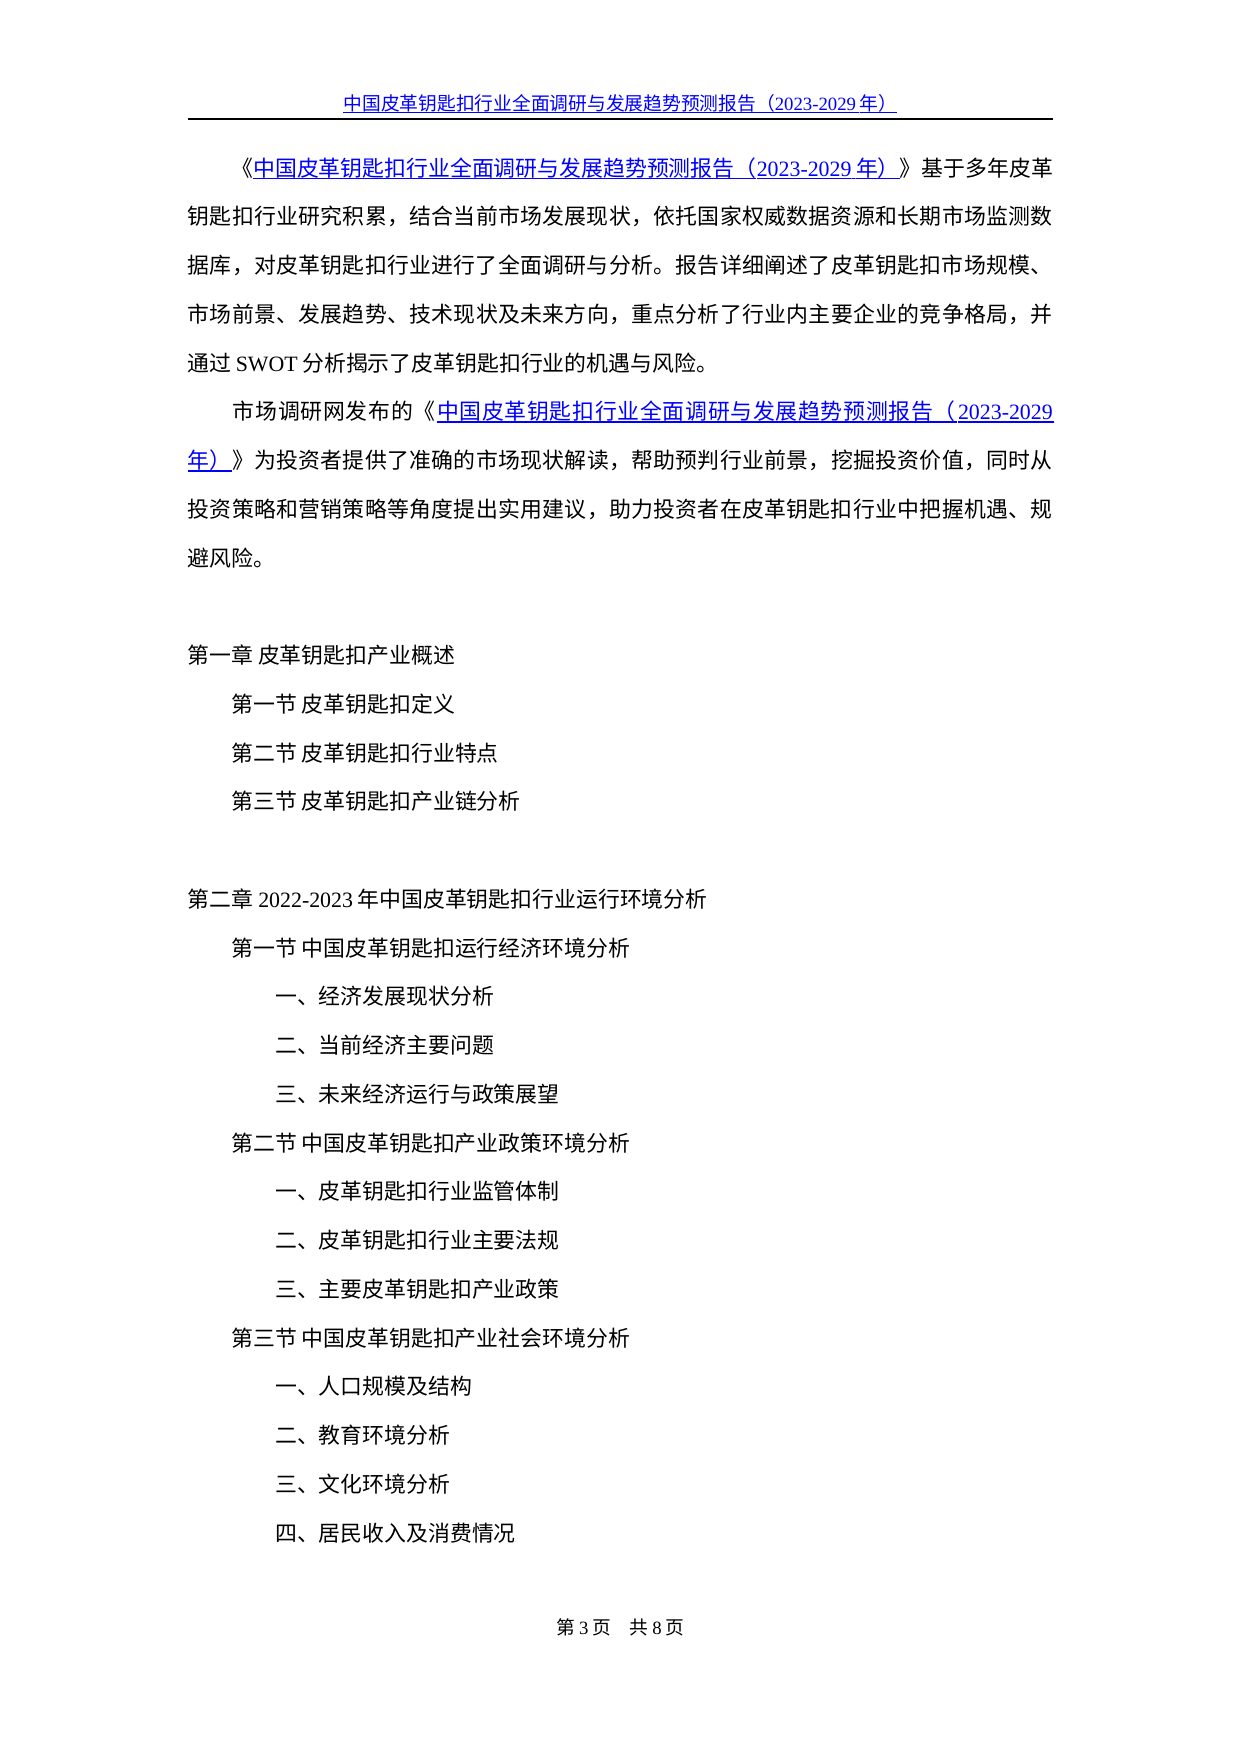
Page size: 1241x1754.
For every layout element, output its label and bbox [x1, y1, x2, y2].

text [187, 150, 1053, 1548]
